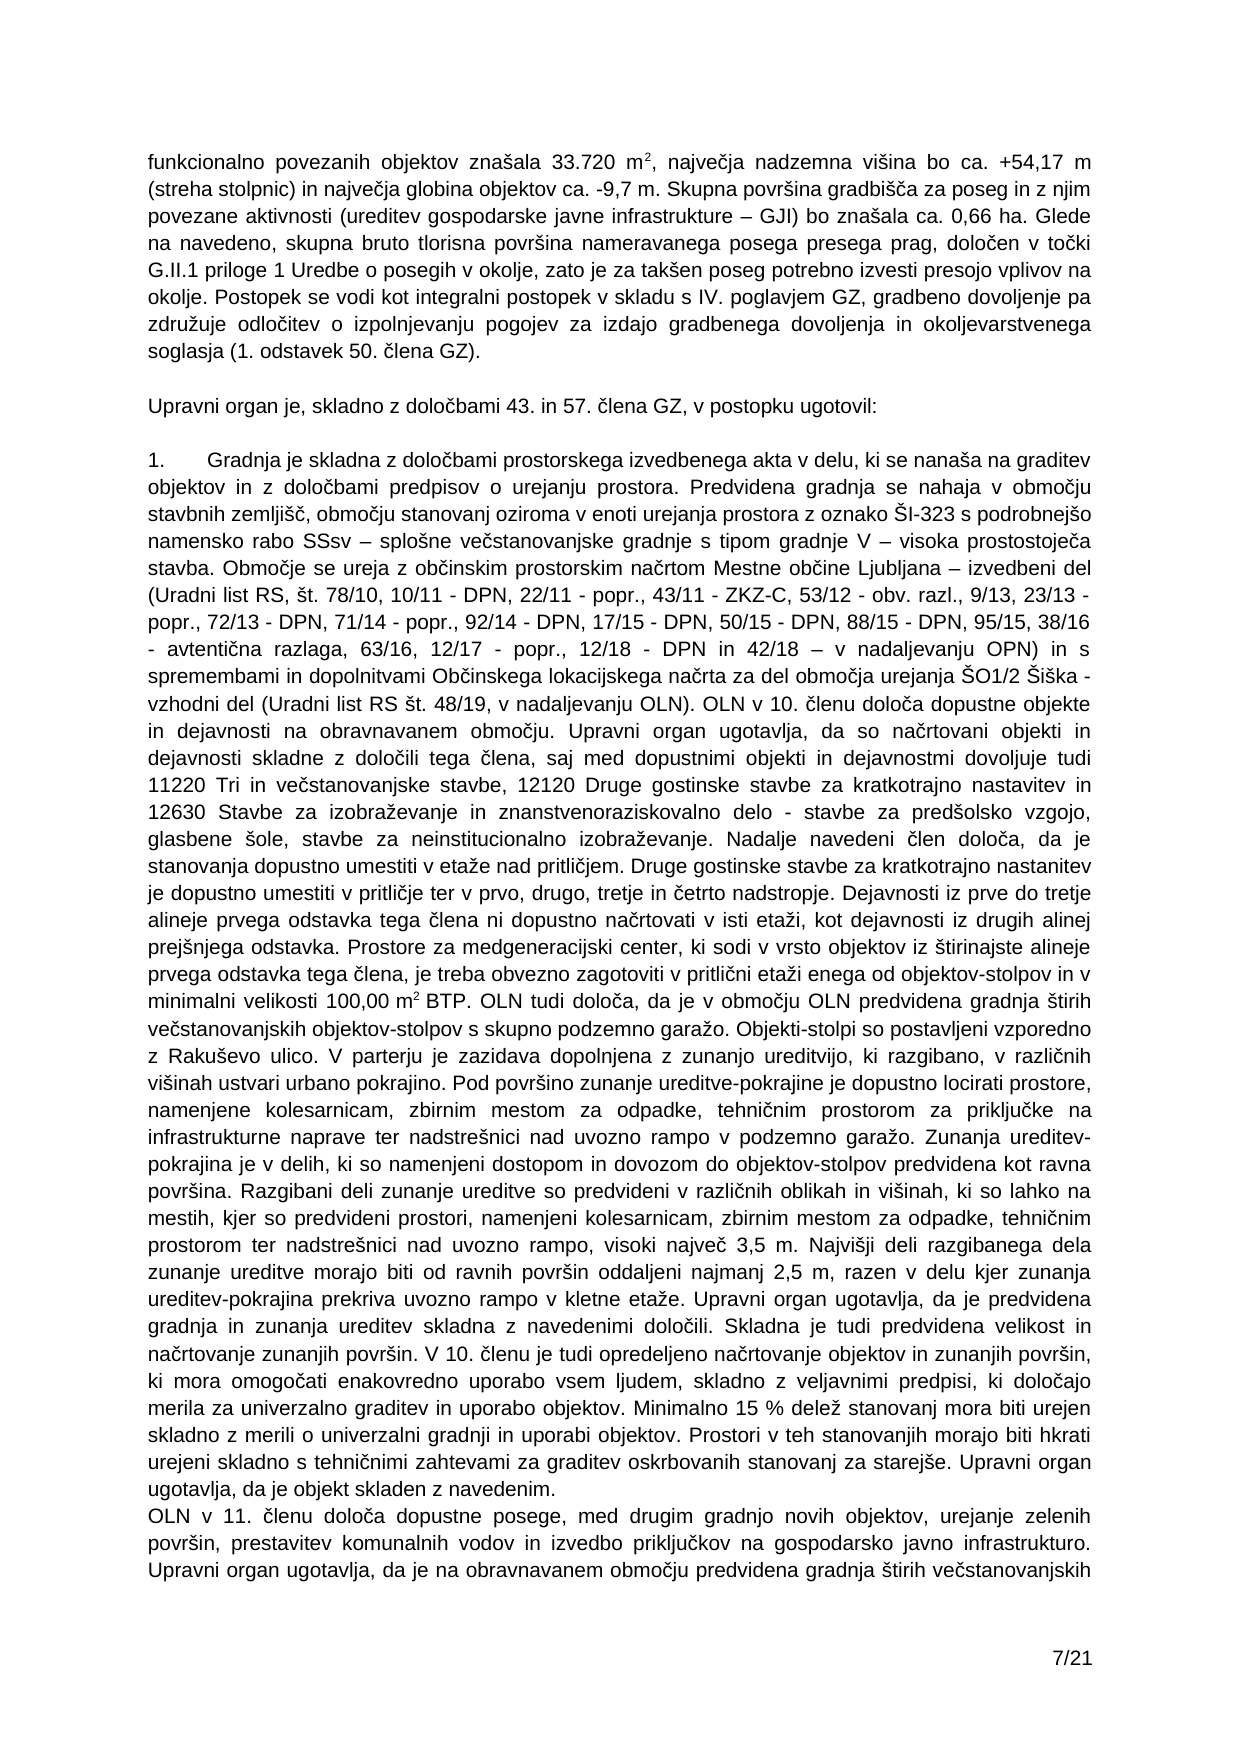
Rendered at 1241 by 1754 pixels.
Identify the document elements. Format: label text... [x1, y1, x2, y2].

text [148, 148, 1092, 364]
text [148, 1502, 1092, 1583]
list Gradnja je skladna z določbami prostorskega izvedbenega akta v delu, ki se nanaša na graditev objektov in z določbami predpisov o urejanju prostora. Predvidena gradnja se nahaja v območju stavbnih zemljišč, območju stanovanj oziroma v enoti urejanja prostora z oznako ŠI-323 s podrobnejšo namensko rabo SSsv – splošne večstanovanjske gradnje s tipom gradnje V – visoka prostostoječa stavba. Območje se ureja z občinskim prostorskim načrtom Mestne občine Ljubljana – izvedbeni del (Uradni list RS, št. 78/10, 10/11 - DPN, 22/11 - popr., 43/11 - ZKZ-C, 53/12 - obv. razl., 9/13, 23/13 - popr., 72/13 - DPN, 71/14 - popr., 92/14 - DPN, 17/15 - DPN, 50/15 - DPN, 88/15 - DPN, 95/15, 38/16 - avtentična razlaga, 63/16, 12/17 - popr., 12/18 - DPN in 42/18 – v nadaljevanju OPN) in s spremembami in dopolnitvami Občinskega lokacijskega načrta za del območja urejanja ŠO1/2 Šiška - vzhodni del (Uradni list RS št. 48/19, v nadaljevanju OLN). OLN v 10. členu določa dopustne objekte in dejavnosti na obravnavanem območju. Upravni organ ugotavlja, da so načrtovani objekti in dejavnosti skladne z določili tega člena, saj med dopustnimi objekti in dejavnostmi dovoljuje tudi 11220 Tri in večstanovanjske stavbe, 12120 Druge gostinske stavbe za kratkotrajno nastavitev in 12630 Stavbe za izobraževanje in znanstvenoraziskovalno delo - stavbe za predšolsko vzgojo, glasbene šole, stavbe za neinstitucionalno izobraževanje. Nadalje navedeni člen določa, da je stanovanja dopustno umestiti v etaže nad pritličjem. Druge gostinske stavbe za kratkotrajno nastanitev je dopustno umestiti v pritličje ter v prvo, drugo, tretje in četrto nadstropje. Dejavnosti iz prve do tretje alineje prvega odstavka tega člena ni dopustno načrtovati v isti etaži, kot dejavnosti iz drugih alinej prejšnjega odstavka. Prostore za medgeneracijski center, ki sodi v vrsto objektov iz štirinajste alineje prvega odstavka tega člena, je treba obvezno zagotoviti v pritlični etaži enega od objektov-stolpov in v minimalni velikosti 100,00 m2 BTP. OLN tudi določa, da je v območju OLN predvidena gradnja štirih večstanovanjskih objektov-stolpov s skupno podzemno garažo. Objekti-stolpi so postavljeni vzporedno z Rakuševo ulico. V parterju je zazidava dopolnjena z zunanjo ureditvijo, ki razgibano, v različnih višinah ustvari urbano pokrajino. Pod površino zunanje ureditve-pokrajine je dopustno locirati prostore, namenjene kolesarnicam, zbirnim mestom za odpadke, tehničnim prostorom za priključke na infrastrukturne naprave ter nadstrešnici nad uvozno rampo v podzemno garažo. Zunanja ureditev-pokrajina je v delih, ki so namenjeni dostopom in dovozom do objektov-stolpov predvidena kot ravna površina. Razgibani deli zunanje ureditve so predvideni v različnih oblikah in višinah, ki so lahko na mestih, kjer so predvideni prostori, namenjeni kolesarnicam, zbirnim mestom za odpadke, tehničnim prostorom ter nadstrešnici nad uvozno rampo, visoki največ 3,5 m. Najvišji deli razgibanega dela zunanje ureditve morajo biti od ravnih površin oddaljeni najmanj 2,5 m, razen v delu kjer zunanja ureditev-pokrajina prekriva uvozno rampo v kletne etaže. Upravni organ ugotavlja, da je predvidena gradnja in zunanja ureditev skladna z navedenimi določili. Skladna je tudi predvidena velikost in načrtovanje zunanjih površin. V 10. členu je tudi opredeljeno načrtovanje objektov in zunanjih površin, ki mora omogočati enakovredno uporabo vsem ljudem, skladno z veljavnimi predpisi, ki določajo merila za univerzalno graditev in uporabo objektov. Minimalno 15 % delež stanovanj mora biti urejen skladno z merili o univerzalni gradnji in uporabi objektov. Prostori v teh stanovanjih morajo biti hkrati urejeni skladno s tehničnimi zahtevami za graditev oskrbovanih stanovanj za starejše. Upravni organ ugotavlja, da je objekt skladen z navedenim. [148, 446, 1092, 1502]
text Upravni organ je, skladno z določbami 43. in 57. člena GZ, v postopku ugotovil: [148, 391, 1092, 418]
